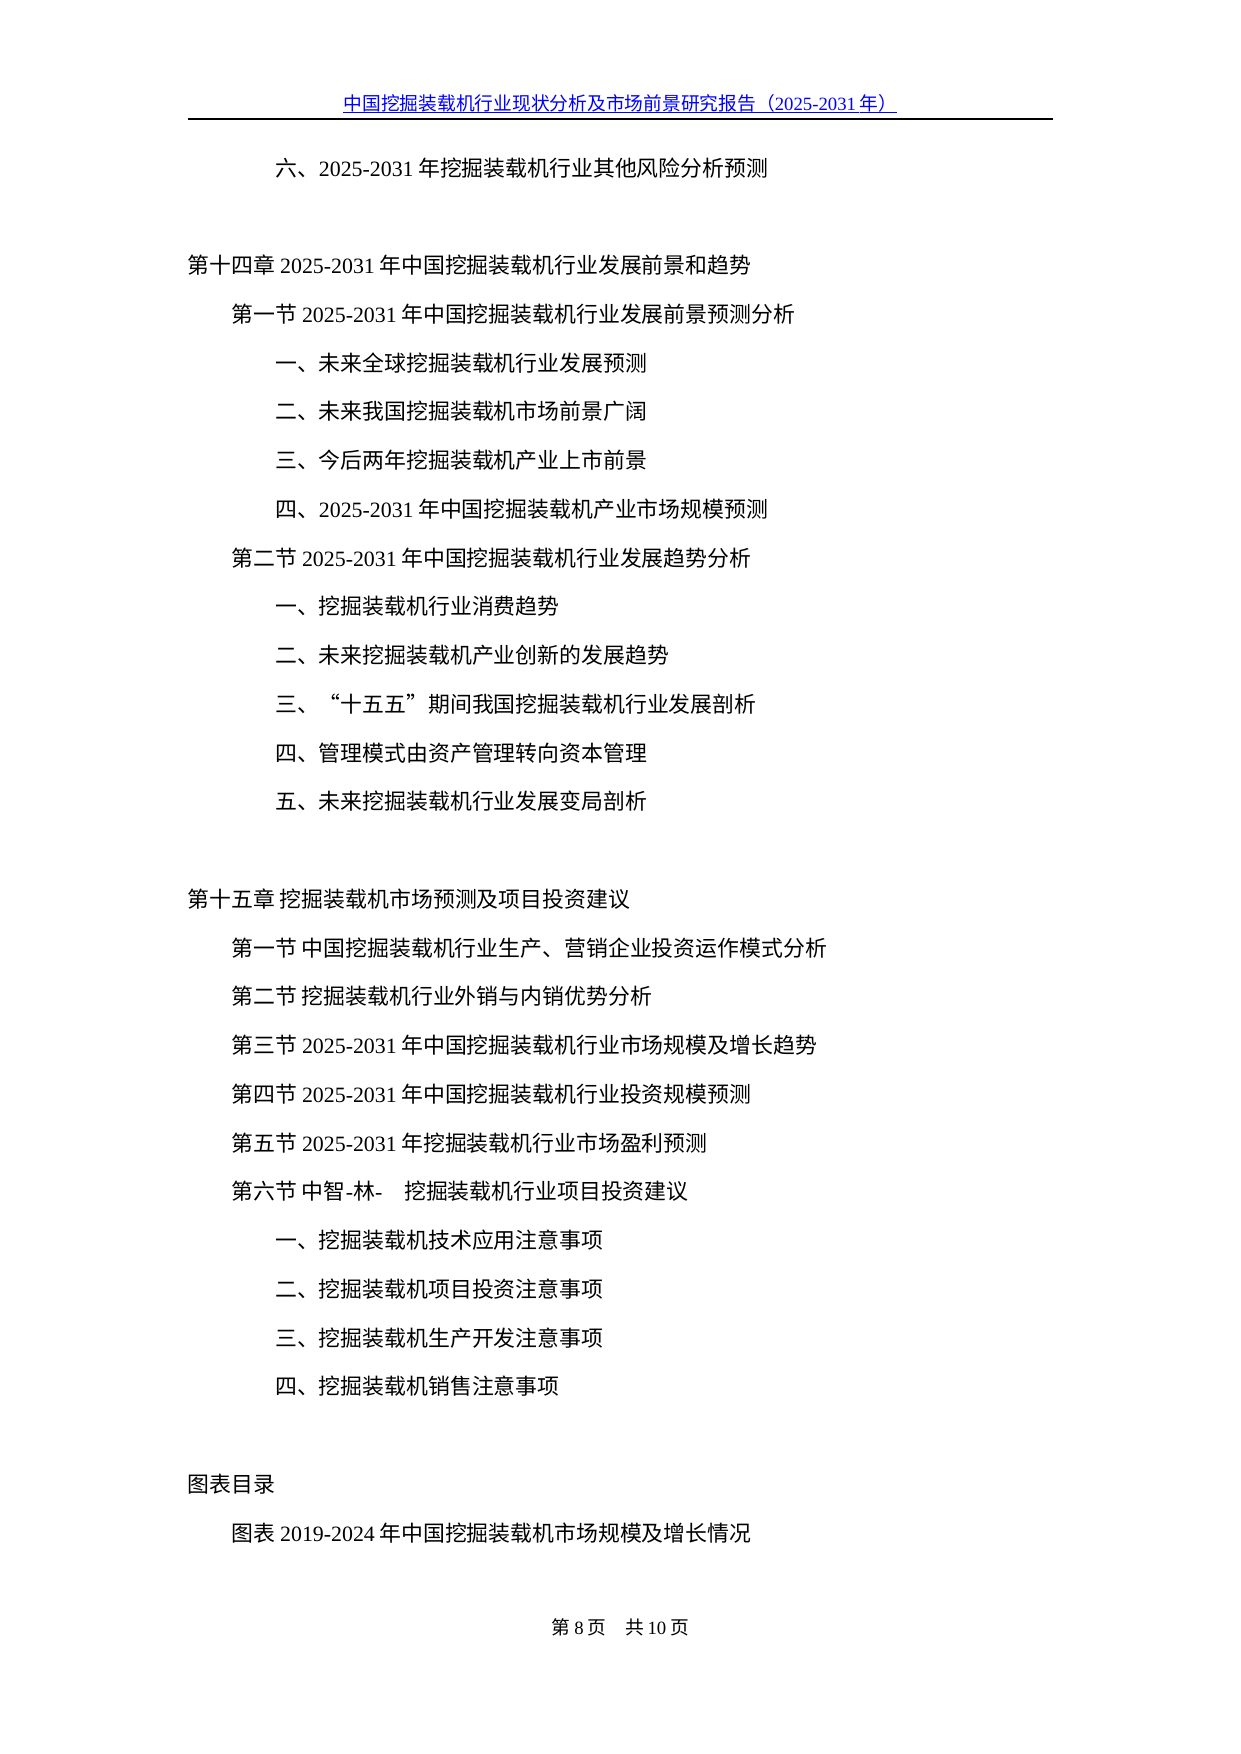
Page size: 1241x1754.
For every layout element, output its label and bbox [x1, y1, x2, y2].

text [187, 150, 1053, 1548]
